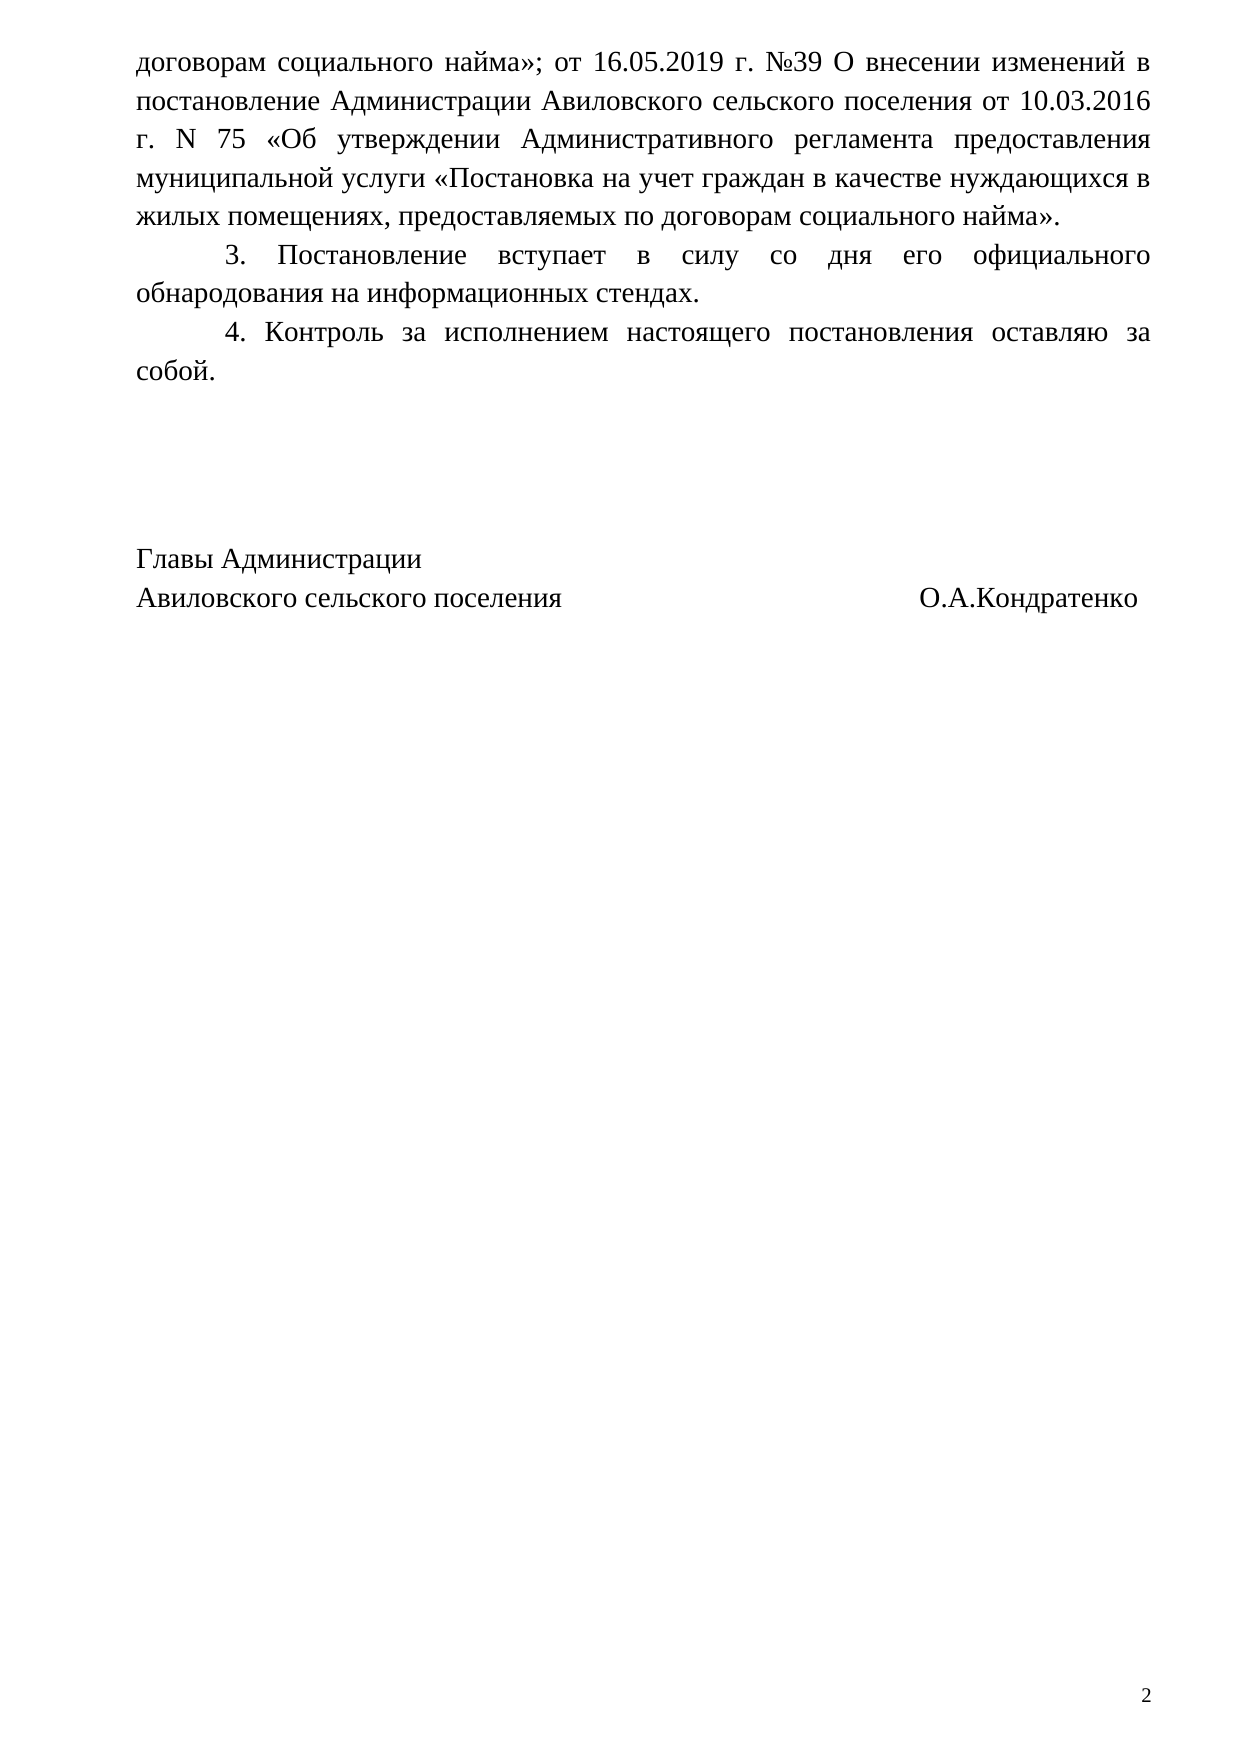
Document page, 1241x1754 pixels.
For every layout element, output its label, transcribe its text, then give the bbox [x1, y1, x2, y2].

text Главы Администрации [136, 541, 1152, 575]
text 4. Контроль за исполнением настоящего постановления оставляю за собой. [136, 314, 1152, 386]
text Авиловского сельского поселения О.А.Кондратенко [136, 580, 1152, 613]
text 3. Постановление вступает в силу со дня его официального обнародования на информационных стендах. [136, 237, 1152, 309]
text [136, 44, 1152, 232]
